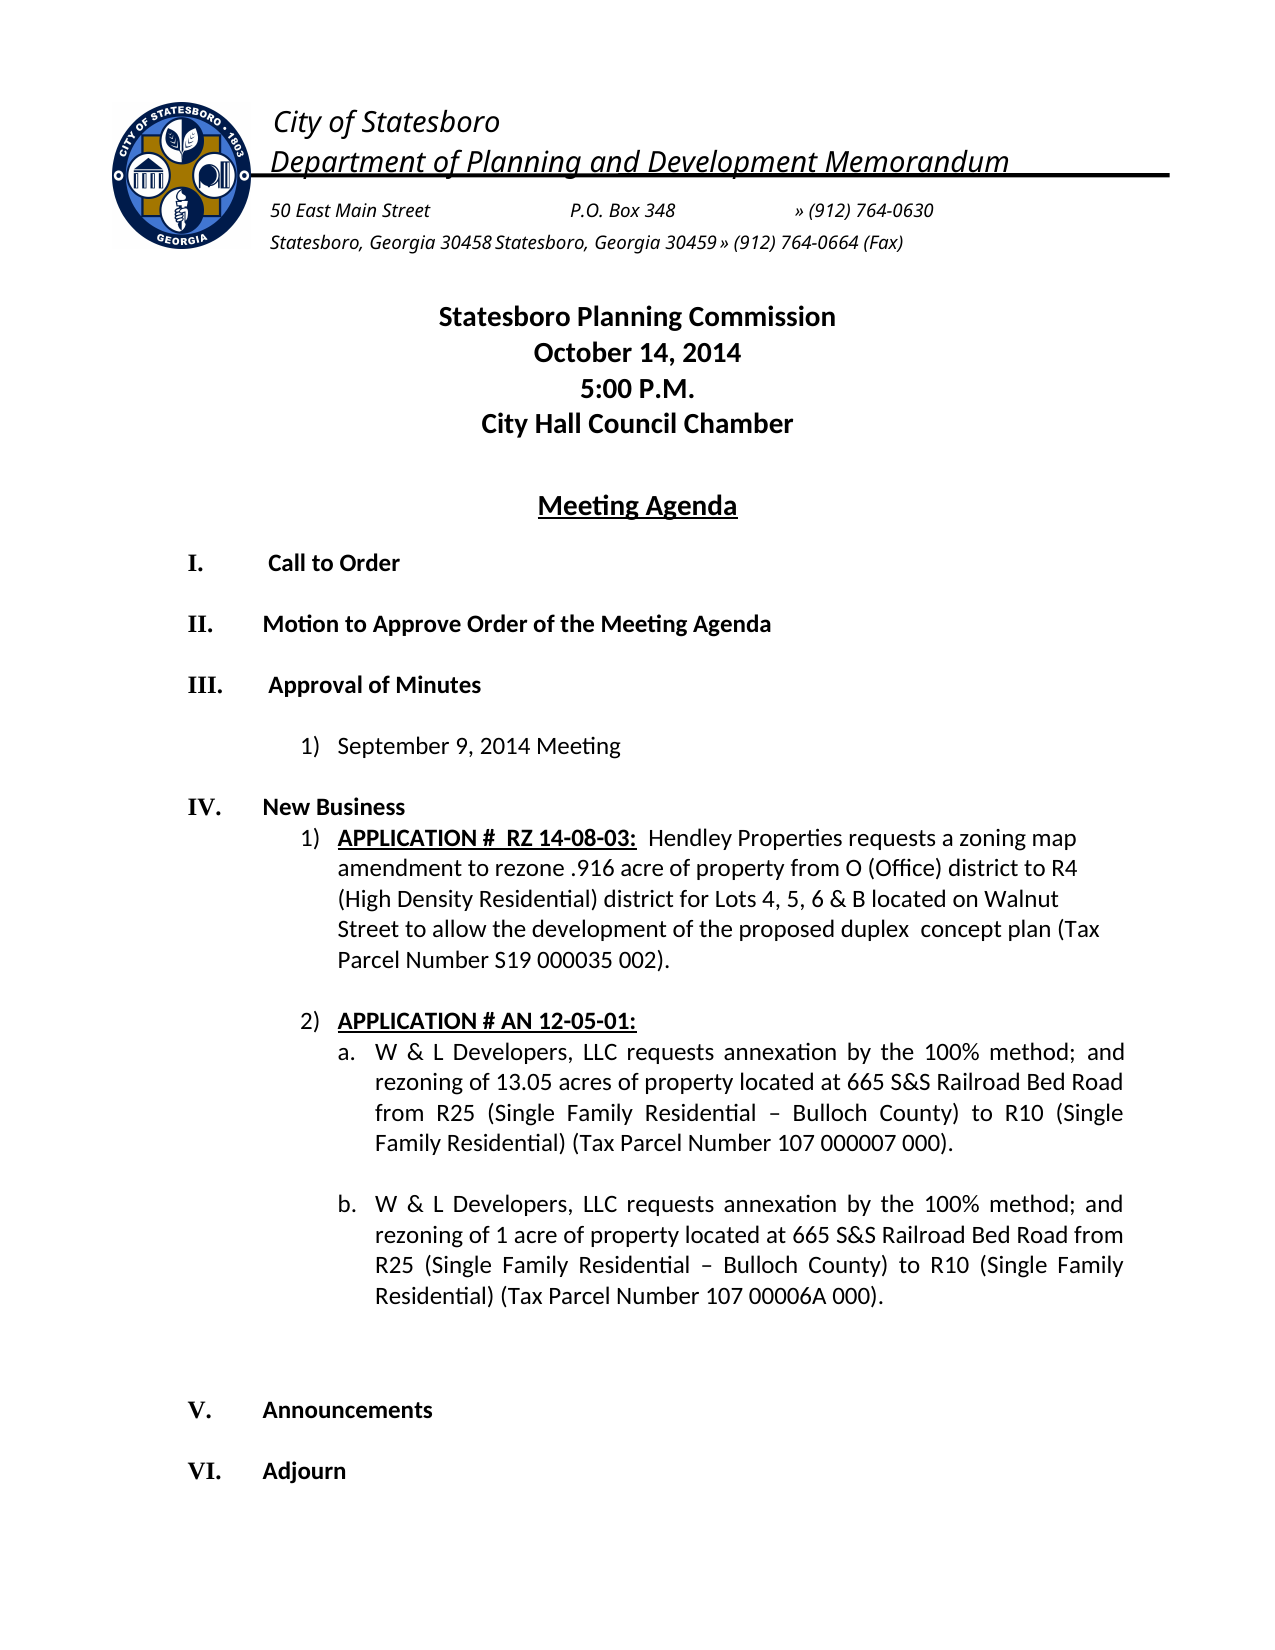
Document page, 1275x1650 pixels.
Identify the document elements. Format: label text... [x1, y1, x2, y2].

list APPLICATION # RZ 14-08-03: Hendley Properties requests a zoning map amendment to rezone .916 acre of property from O (Office) district to R4 (High Density Residential) district for Lots 4, 5, 6 & B located on Walnut Street to allow the development of the proposed duplex concept plan (Tax Parcel Number S19 000035 002). [300, 822, 1125, 975]
list Motion to Approve Order of the Meeting Agenda [187, 608, 1125, 639]
text 5:00 P.M. [150, 370, 1125, 405]
list September 9, 2014 Meeting [300, 731, 1125, 761]
text City Hall Council Chamber [150, 405, 1125, 441]
text October 14, 2014 [150, 334, 1125, 370]
list Announcements [187, 1394, 1125, 1424]
text Meeting Agenda [150, 487, 1125, 522]
list W & L Developers, LLC requests annexation by the 100% method; and rezoning of 13.05 acres of property located at 665 S&S Railroad Bed Road from R25 (Single Family Residential – Bulloch County) to R10 (Single Family Residential) (Tax Parcel Number 107 000007 000). [337, 1036, 1125, 1158]
list Call to Order [187, 547, 1125, 578]
list W & L Developers, LLC requests annexation by the 100% method; and rezoning of 1 acre of property located at 665 S&S Railroad Bed Road from R25 (Single Family Residential – Bulloch County) to R10 (Single Family Residential) (Tax Parcel Number 107 00006A 000). [337, 1188, 1125, 1310]
list Approval of Minutes [187, 669, 1125, 700]
text Statesboro Planning Commission [150, 298, 1125, 334]
list APPLICATION # AN 12-05-01: [300, 1005, 1125, 1036]
list Adjourn [187, 1455, 1125, 1486]
picture [112, 102, 251, 249]
list New Business [187, 792, 1125, 822]
